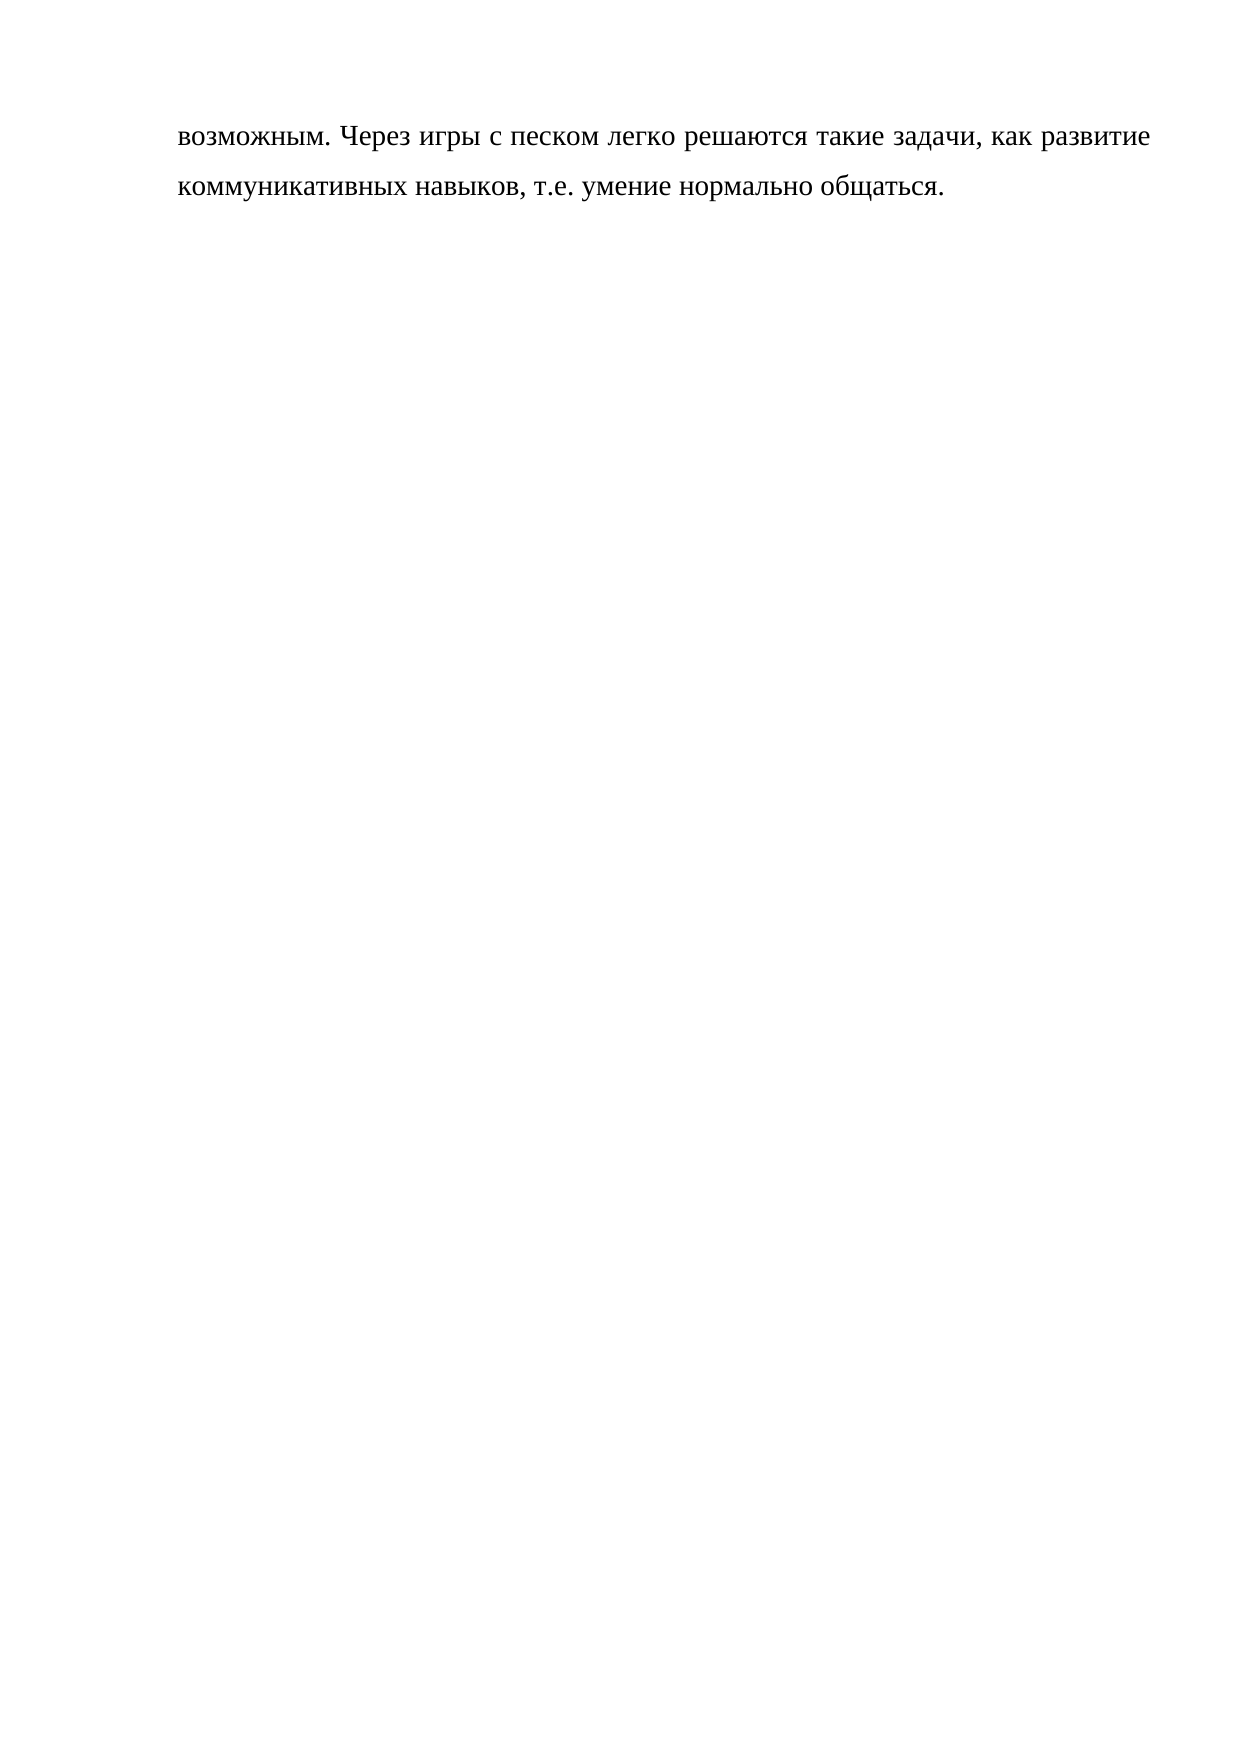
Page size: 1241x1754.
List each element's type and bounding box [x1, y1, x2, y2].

text [177, 118, 1152, 202]
